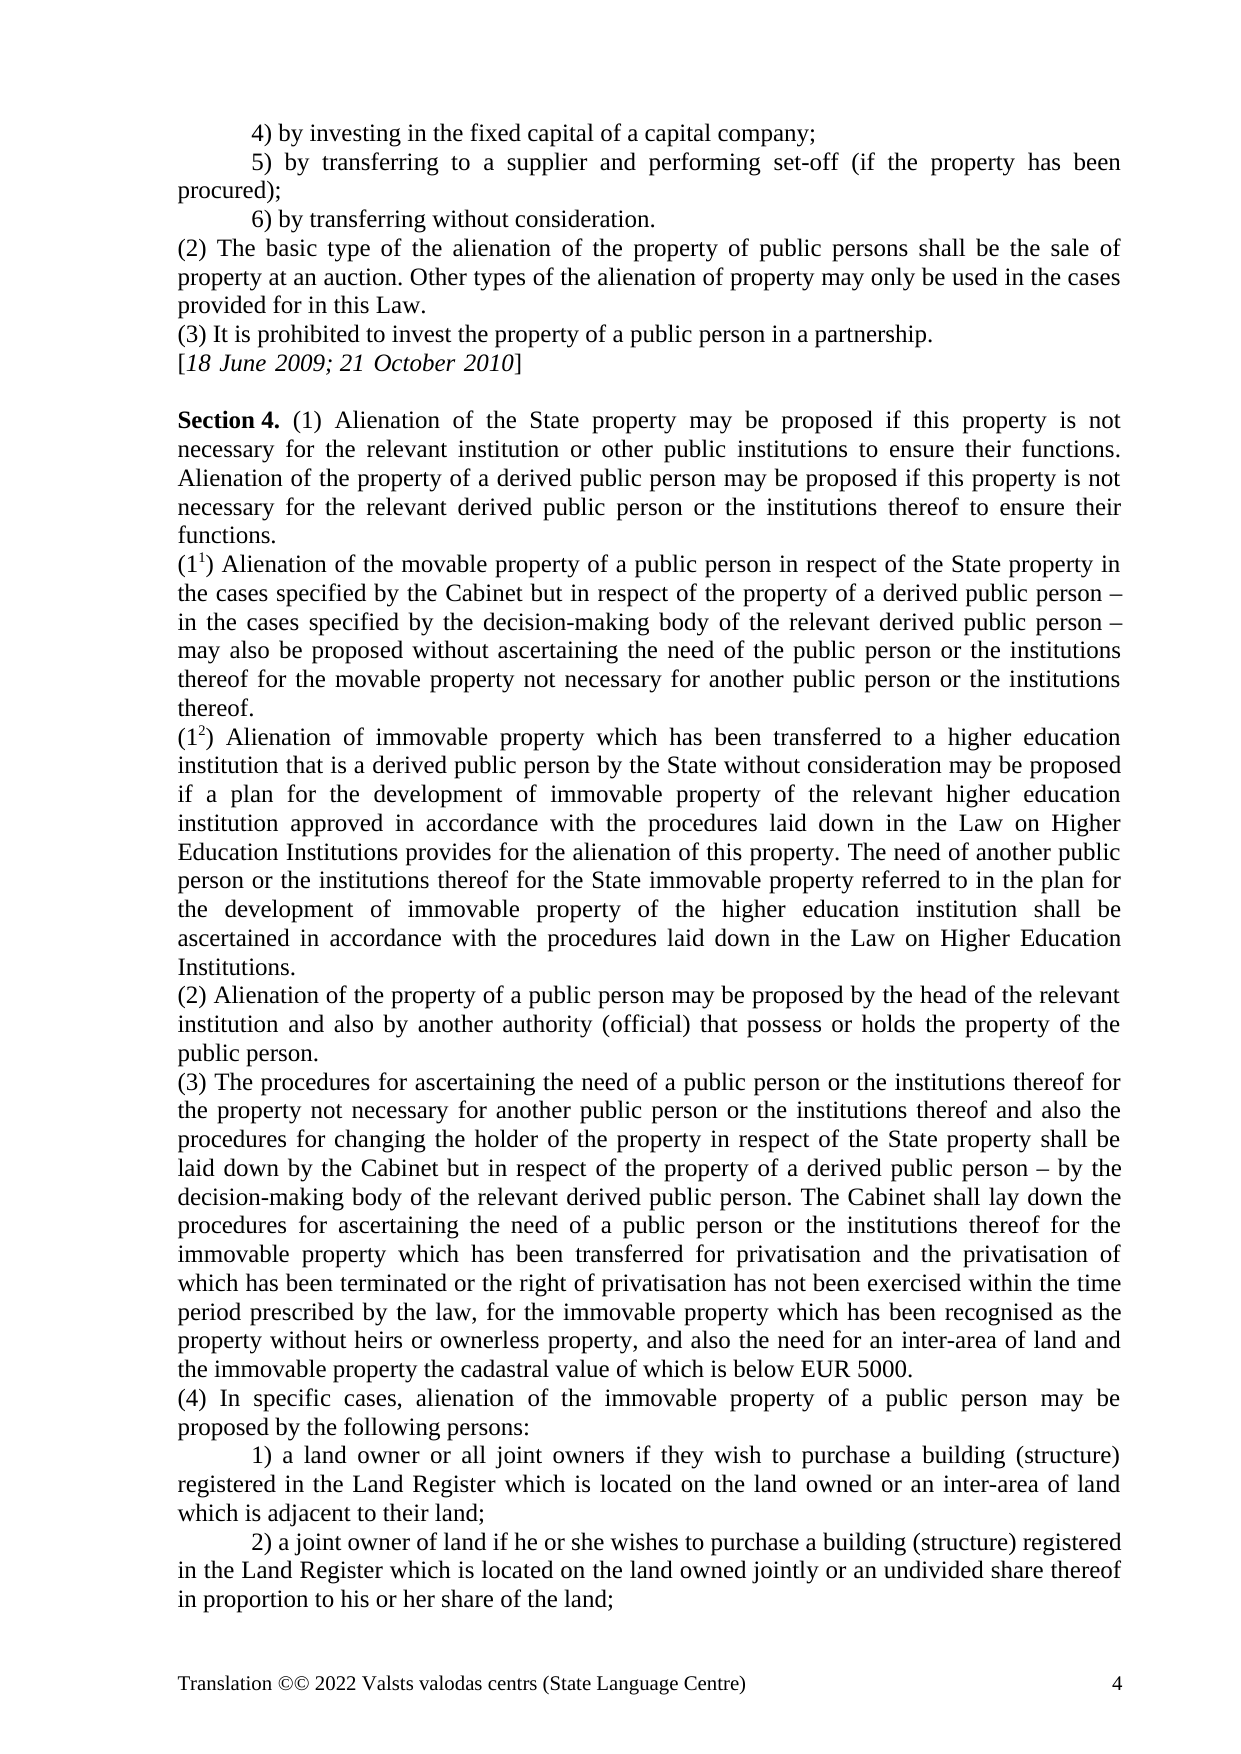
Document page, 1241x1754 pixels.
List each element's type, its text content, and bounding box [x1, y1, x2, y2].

text (3) The procedures for ascertaining the need of a public person or the institutions thereof for the property not necessary for another public person or the institutions thereof and also the procedures for changing the holder of the property in respect of the State property shall be laid down by the Cabinet but in respect of the property of a derived public person – by the decision-making body of the relevant derived public person. The Cabinet shall lay down the procedures for ascertaining the need of a public person or the institutions thereof for the immovable property which has been transferred for privatisation and the privatisation of which has been terminated or the right of privatisation has not been exercised within the time period prescribed by the law, for the immovable property which has been recognised as the property without heirs or ownerless property, and also the need for an inter-area of land and the immovable property the cadastral value of which is below EUR 5000. [177, 1067, 1122, 1383]
text 4) by investing in the fixed capital of a capital company; [177, 118, 1122, 147]
text 6) by transferring without consideration. [177, 204, 1122, 233]
text (11) Alienation of the movable property of a public person in respect of the State property in the cases specified by the Cabinet but in respect of the property of a derived public person – in the cases specified by the decision-making body of the relevant derived public person – may also be proposed without ascertaining the need of the public person or the institutions thereof for the movable property not necessary for another public person or the institutions thereof. [177, 549, 1122, 722]
text (2) Alienation of the property of a public person may be proposed by the head of the relevant institution and also by another authority (official) that possess or holds the property of the public person. [177, 981, 1122, 1067]
text 5) by transferring to a supplier and performing set-off (if the property has been procured); [177, 147, 1122, 204]
text Section 4. (1) Alienation of the State property may be proposed if this property is not necessary for the relevant institution or other public institutions to ensure their functions. Alienation of the property of a derived public person may be proposed if this property is not necessary for the relevant derived public person or the institutions thereof to ensure their functions. [177, 406, 1122, 549]
text 2) a joint owner of land if he or she wishes to purchase a building (structure) registered in the Land Register which is located on the land owned jointly or an undivided share thereof in proportion to his or her share of the land; [177, 1527, 1122, 1613]
text (2) The basic type of the alienation of the property of public persons shall be the sale of property at an auction. Other types of the alienation of property may only be used in the cases provided for in this Law. [177, 233, 1122, 319]
text (3) It is prohibited to invest the property of a public person in a partnership. [177, 319, 1122, 348]
text 1) a land owner or all joint owners if they wish to purchase a building (structure) registered in the Land Register which is located on the land owned or an inter-area of land which is adjacent to their land; [177, 1441, 1122, 1527]
text (12) Alienation of immovable property which has been transferred to a higher education institution that is a derived public person by the State without consideration may be proposed if a plan for the development of immovable property of the relevant higher education institution approved in accordance with the procedures laid down in the Law on Higher Education Institutions provides for the alienation of this property. The need of another public person or the institutions thereof for the State immovable property referred to in the plan for the development of immovable property of the higher education institution shall be ascertained in accordance with the procedures laid down in the Law on Higher Education Institutions. [177, 722, 1122, 981]
text [18 June 2009; 21 October 2010] [177, 348, 1122, 377]
text (4) In specific cases, alienation of the immovable property of a public person may be proposed by the following persons: [177, 1383, 1122, 1441]
